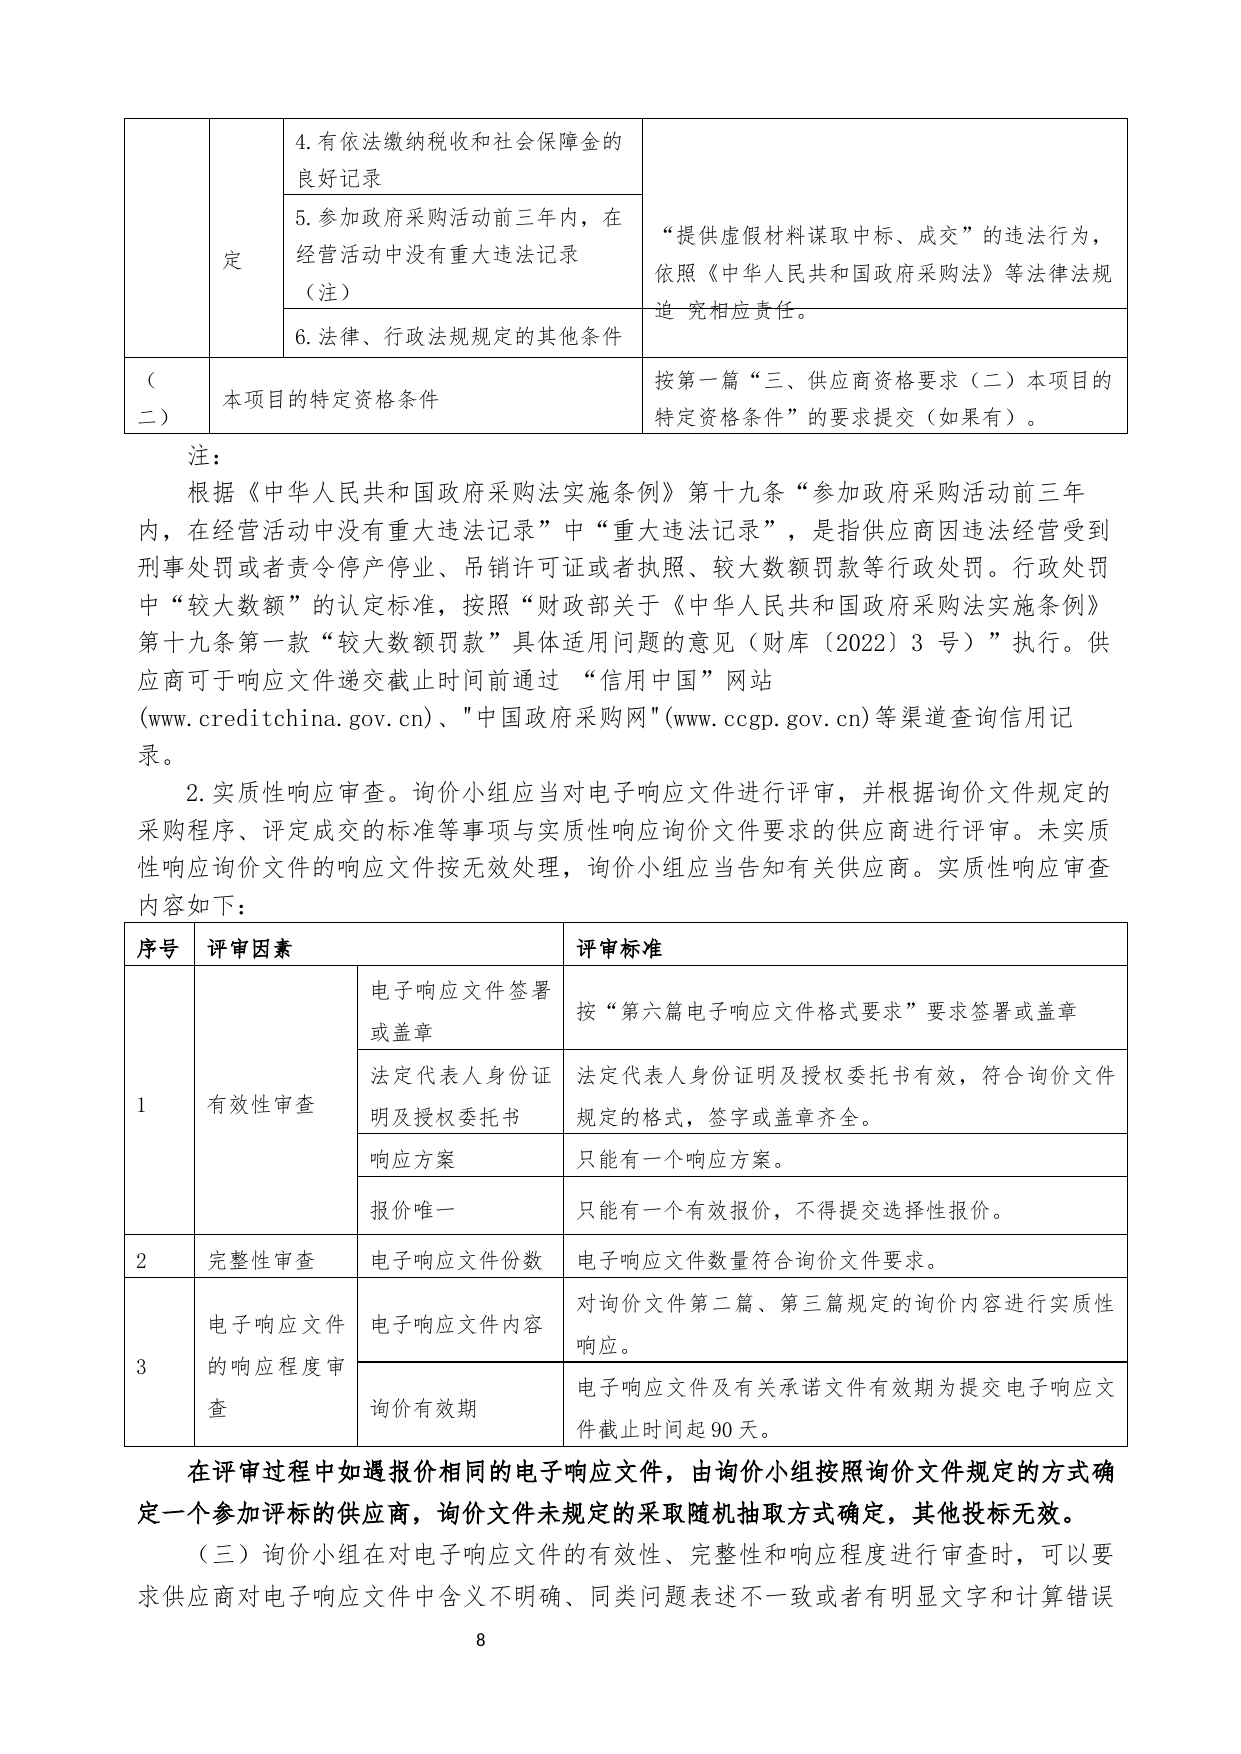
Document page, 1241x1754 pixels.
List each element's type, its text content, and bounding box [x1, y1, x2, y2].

table_cell 3 [125, 1278, 194, 1446]
text 注： [136, 434, 1116, 472]
table_cell 4.有依法缴纳税收和社会保障金的良好记录 [284, 119, 642, 194]
table_cell 电子响应文件内容 [358, 1278, 563, 1361]
table_cell 电子响应文件的响应程度审查 [195, 1278, 357, 1446]
table_cell 对询价文件第二篇、第三篇规定的询价内容进行实质性响应。 [564, 1278, 1127, 1361]
text 在评审过程中如遇报价相同的电子响应文件，由询价小组按照询价文件规定的方式确定一个参加评标的供应商，询价文件未规定的采取随机抽取方式确定，其他投标无效。 [136, 1447, 1116, 1530]
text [136, 1530, 1116, 1613]
table_cell 按“第六篇电子响应文件格式要求”要求签署或盖章 [564, 966, 1127, 1049]
text 根据《中华人民共和国政府采购法实施条例》第十九条“参加政府采购活动前三年内，在经营活动中没有重大违法记录”中“重大违法记录”，是指供应商因违法经营受到刑事处罚或者责令停产停业、吊销许可证或者执照、较大数额罚款等行政处罚。行政处罚中“较大数额”的认定标准，按照“财政部关于《中华人民共和国政府采购法实施条例》第十九条第一款“较大数额罚款”具体适用问题的意见（财库〔2022〕3 号）”执行。供应商可于响应文件递交截止时间前通过 “信用中国”网站(www.creditchina.gov.cn)、"中国政府采购网"(www.ccgp.gov.cn)等渠道查询信用记录。 [136, 472, 1116, 772]
table_cell 响应方案 [358, 1134, 563, 1176]
table_cell 电子响应文件签署或盖章 [358, 966, 563, 1049]
table_cell 电子响应文件数量符合询价文件要求。 [564, 1235, 1127, 1277]
table_cell 法定代表人身份证明及授权委托书有效，符合询价文件规定的格式，签字或盖章齐全。 [564, 1050, 1127, 1133]
table_header 评审因素 [195, 923, 563, 964]
table_cell [643, 309, 1127, 357]
table_cell 本项目的特定资格条件 [210, 358, 642, 433]
table_cell 电子响应文件及有关承诺文件有效期为提交电子响应文件截止时间起90天。 [564, 1363, 1127, 1446]
table_header 评审标准 [564, 923, 1127, 964]
table_cell 6.法律、行政法规规定的其他条件 [284, 309, 642, 357]
text 2.实质性响应审查。询价小组应当对电子响应文件进行评审，并根据询价文件规定的采购程序、评定成交的标准等事项与实质性响应询价文件要求的供应商进行评审。未实质性响应询价文件的响应文件按无效处理，询价小组应当告知有关供应商。实质性响应审查内容如下： [136, 772, 1116, 922]
table_cell 电子响应文件份数 [358, 1235, 563, 1277]
table_cell 只能有一个有效报价，不得提交选择性报价。 [564, 1177, 1127, 1234]
table_cell 2 [125, 1235, 194, 1277]
table_cell 只能有一个响应方案。 [564, 1134, 1127, 1176]
table_cell 按第一篇“三、供应商资格要求（二）本项目的特定资格条件”的要求提交（如果有）。 [643, 358, 1127, 433]
table_cell （二） [125, 358, 209, 433]
table_cell 完整性审查 [195, 1235, 357, 1277]
table_cell 有效性审查 [195, 966, 357, 1234]
table_cell 5.参加政府采购活动前三年内，在经营活动中没有重大违法记录（注） [284, 195, 642, 308]
table_cell 询价有效期 [358, 1363, 563, 1446]
table_header 序号 [125, 923, 194, 964]
table_cell 法定代表人身份证明及授权委托书 [358, 1050, 563, 1133]
table_cell 报价唯一 [358, 1177, 563, 1234]
table_cell 1 [125, 966, 194, 1234]
